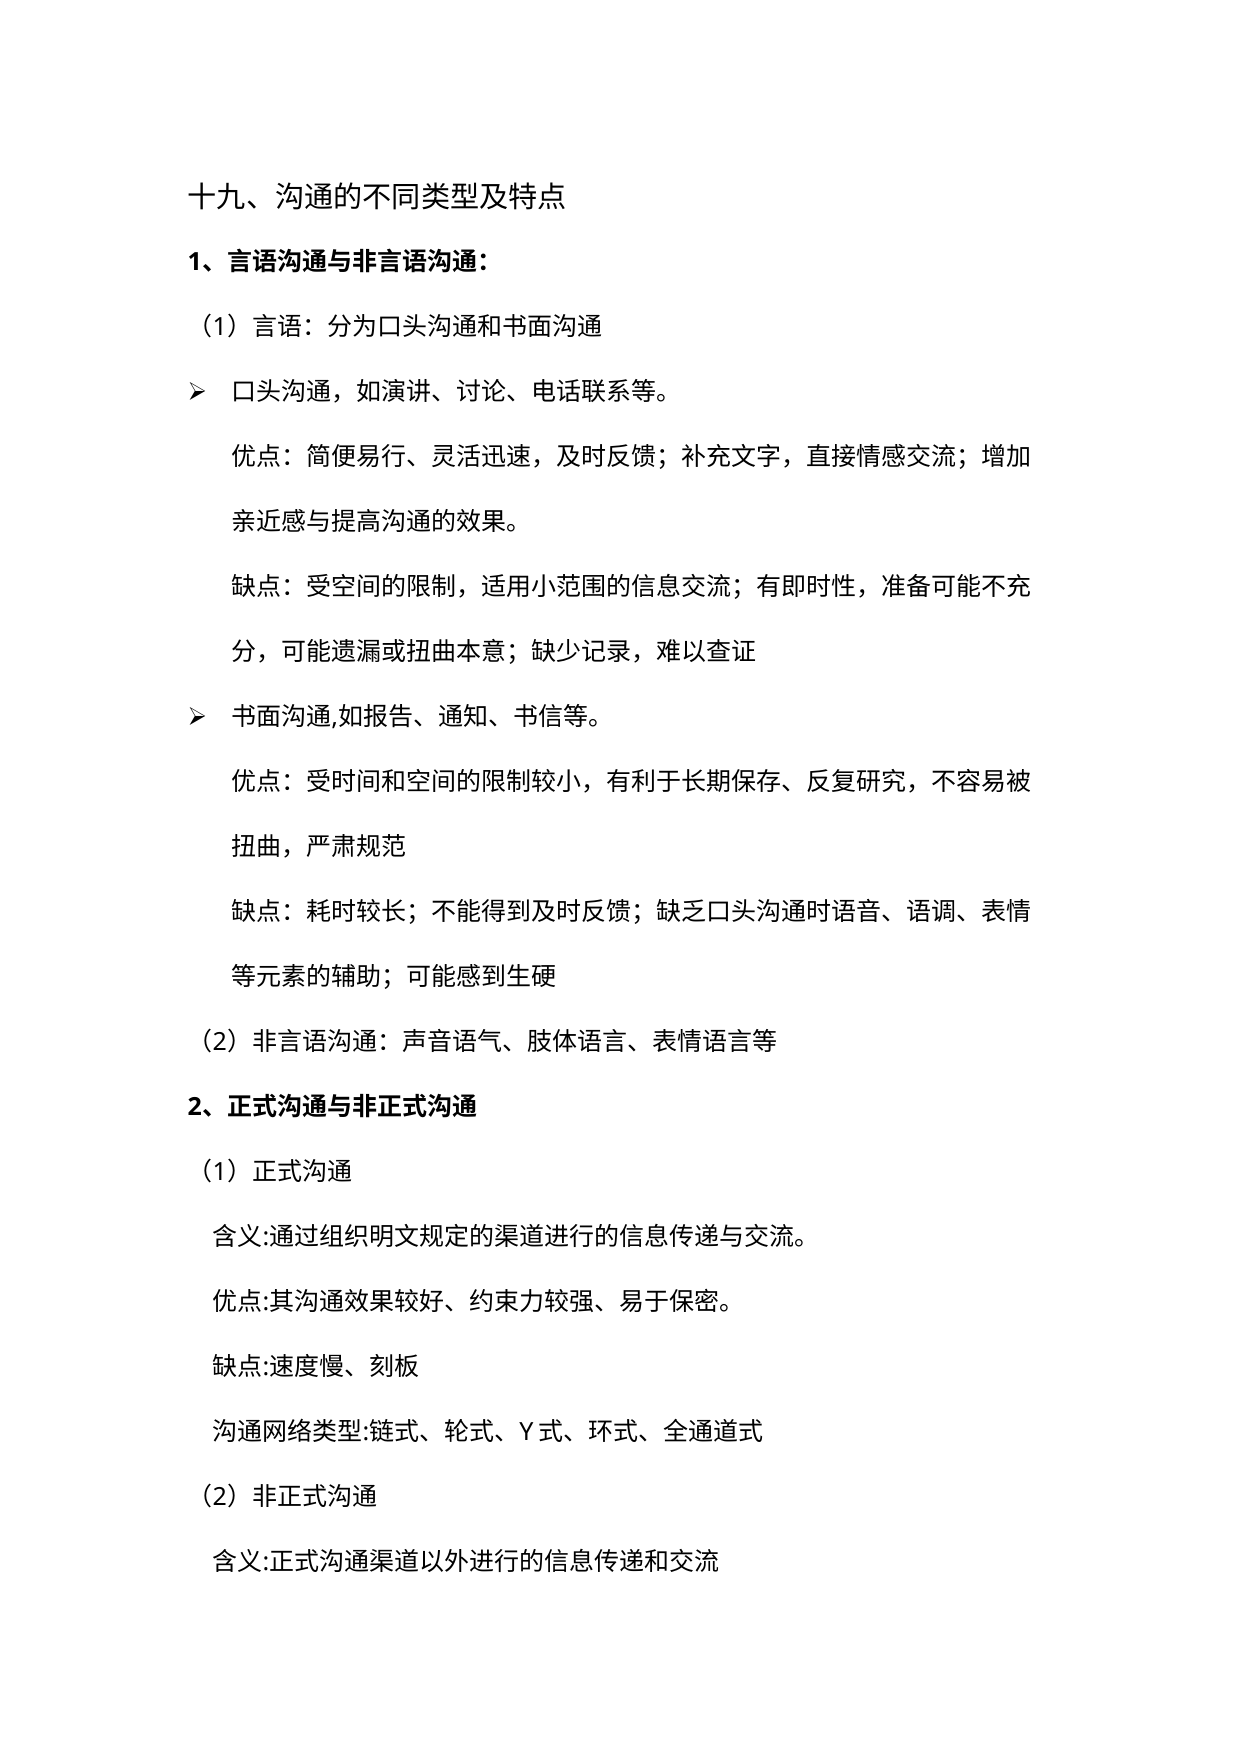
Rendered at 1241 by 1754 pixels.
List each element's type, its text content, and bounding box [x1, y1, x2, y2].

text （2）非正式沟通 [187, 1462, 1053, 1527]
text 优点:其沟通效果较好、约束力较强、易于保密。 [187, 1267, 1053, 1332]
text 1、言语沟通与非言语沟通： [187, 227, 1053, 292]
text 含义:正式沟通渠道以外进行的信息传递和交流 [187, 1527, 1053, 1592]
text 优点：简便易行、灵活迅速，及时反馈；补充文字，直接情感交流；增加亲近感与提高沟通的效果。 [231, 422, 1053, 552]
list 优点：受时间和空间的限制较小，有利于长期保存、反复研究，不容易被扭曲，严肃规范 [231, 747, 1053, 877]
text （1）正式沟通 [187, 1137, 1053, 1202]
text 2、正式沟通与非正式沟通 [187, 1072, 1053, 1137]
text 缺点:速度慢、刻板 [187, 1332, 1053, 1397]
list 口头沟通，如演讲、讨论、电话联系等。 [187, 357, 1053, 422]
text 缺点：受空间的限制，适用小范围的信息交流；有即时性，准备可能不充分，可能遗漏或扭曲本意；缺少记录，难以查证 [231, 552, 1053, 682]
text 十九、沟通的不同类型及特点 [187, 162, 1053, 227]
text 含义:通过组织明文规定的渠道进行的信息传递与交流。 [187, 1202, 1053, 1267]
list 书面沟通,如报告、通知、书信等。 [187, 682, 1053, 747]
text 沟通网络类型:链式、轮式、Y式、环式、全通道式 [187, 1397, 1053, 1462]
text （1）言语：分为口头沟通和书面沟通 [187, 292, 1053, 357]
list 缺点：耗时较长；不能得到及时反馈；缺乏口头沟通时语音、语调、表情等元素的辅助；可能感到生硬 [231, 877, 1053, 1007]
text （2）非言语沟通：声音语气、肢体语言、表情语言等 [187, 1007, 1053, 1072]
